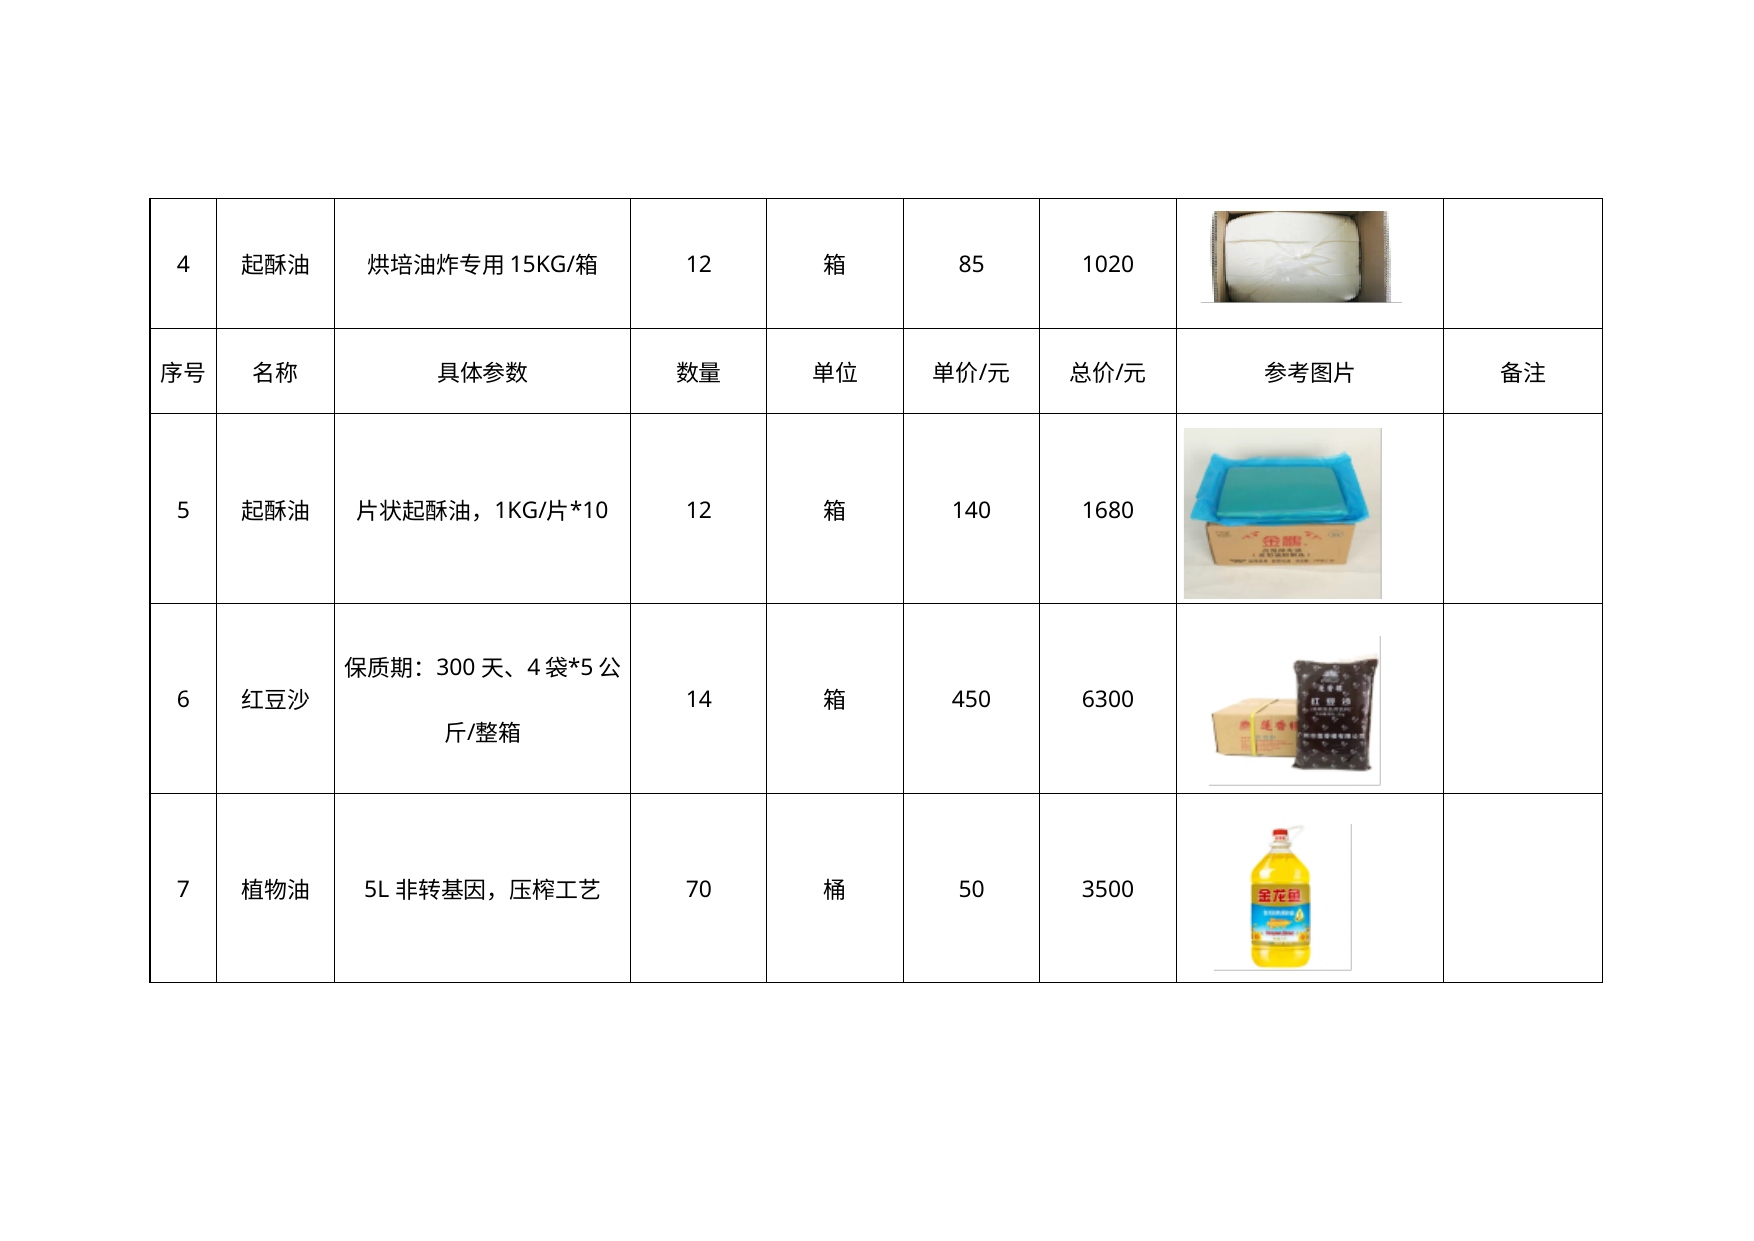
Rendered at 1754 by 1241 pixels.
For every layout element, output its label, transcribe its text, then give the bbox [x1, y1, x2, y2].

table_cell 4 [151, 199, 216, 327]
table_cell 数量 [631, 329, 766, 413]
table_cell 参考图片 [1177, 329, 1443, 413]
table_cell 片状起酥油，1KG/片*10 [335, 414, 630, 603]
table_cell 7 [151, 794, 216, 982]
table_cell 1680 [1040, 414, 1176, 603]
table_cell 450 [904, 604, 1039, 792]
table_cell [1177, 794, 1443, 982]
table_cell 50 [904, 794, 1039, 982]
table_cell 烘培油炸专用15KG/箱 [335, 199, 630, 327]
table_cell 总价/元 [1040, 329, 1176, 413]
table_cell 备注 [1444, 329, 1602, 413]
table_cell [1444, 199, 1602, 327]
table_cell [1177, 414, 1443, 603]
table_cell [1444, 414, 1602, 603]
table_cell 5L 非转基因，压榨工艺 [335, 794, 630, 982]
table_cell 起酥油 [217, 199, 334, 327]
picture [1183, 428, 1383, 599]
table_cell 具体参数 [335, 329, 630, 413]
table_cell 名称 [217, 329, 334, 413]
table_cell 单位 [767, 329, 903, 413]
table_cell 植物油 [217, 794, 334, 982]
table_cell 6300 [1040, 604, 1176, 792]
table_cell 70 [631, 794, 766, 982]
table_cell 箱 [767, 414, 903, 603]
table_cell 1020 [1040, 199, 1176, 327]
table_cell 序号 [151, 329, 216, 413]
table_cell [1177, 604, 1443, 792]
table_cell 5 [151, 414, 216, 603]
table_cell 箱 [767, 604, 903, 792]
table_cell 12 [631, 414, 766, 603]
table_cell [1177, 199, 1443, 327]
table_cell 85 [904, 199, 1039, 327]
table_cell 12 [631, 199, 766, 327]
picture [1213, 824, 1353, 972]
table_cell 3500 [1040, 794, 1176, 982]
table_cell 红豆沙 [217, 604, 334, 792]
table_cell 6 [151, 604, 216, 792]
table_cell 桶 [767, 794, 903, 982]
table_cell 单价/元 [904, 329, 1039, 413]
table_cell [1444, 604, 1602, 792]
table_cell 140 [904, 414, 1039, 603]
table_cell 起酥油 [217, 414, 334, 603]
table_cell 保质期：300 天、4袋*5公斤/整箱 [335, 604, 630, 792]
table_cell [1444, 794, 1602, 982]
picture [1209, 636, 1382, 787]
picture [1200, 211, 1402, 303]
table_cell 14 [631, 604, 766, 792]
table_cell 箱 [767, 199, 903, 327]
